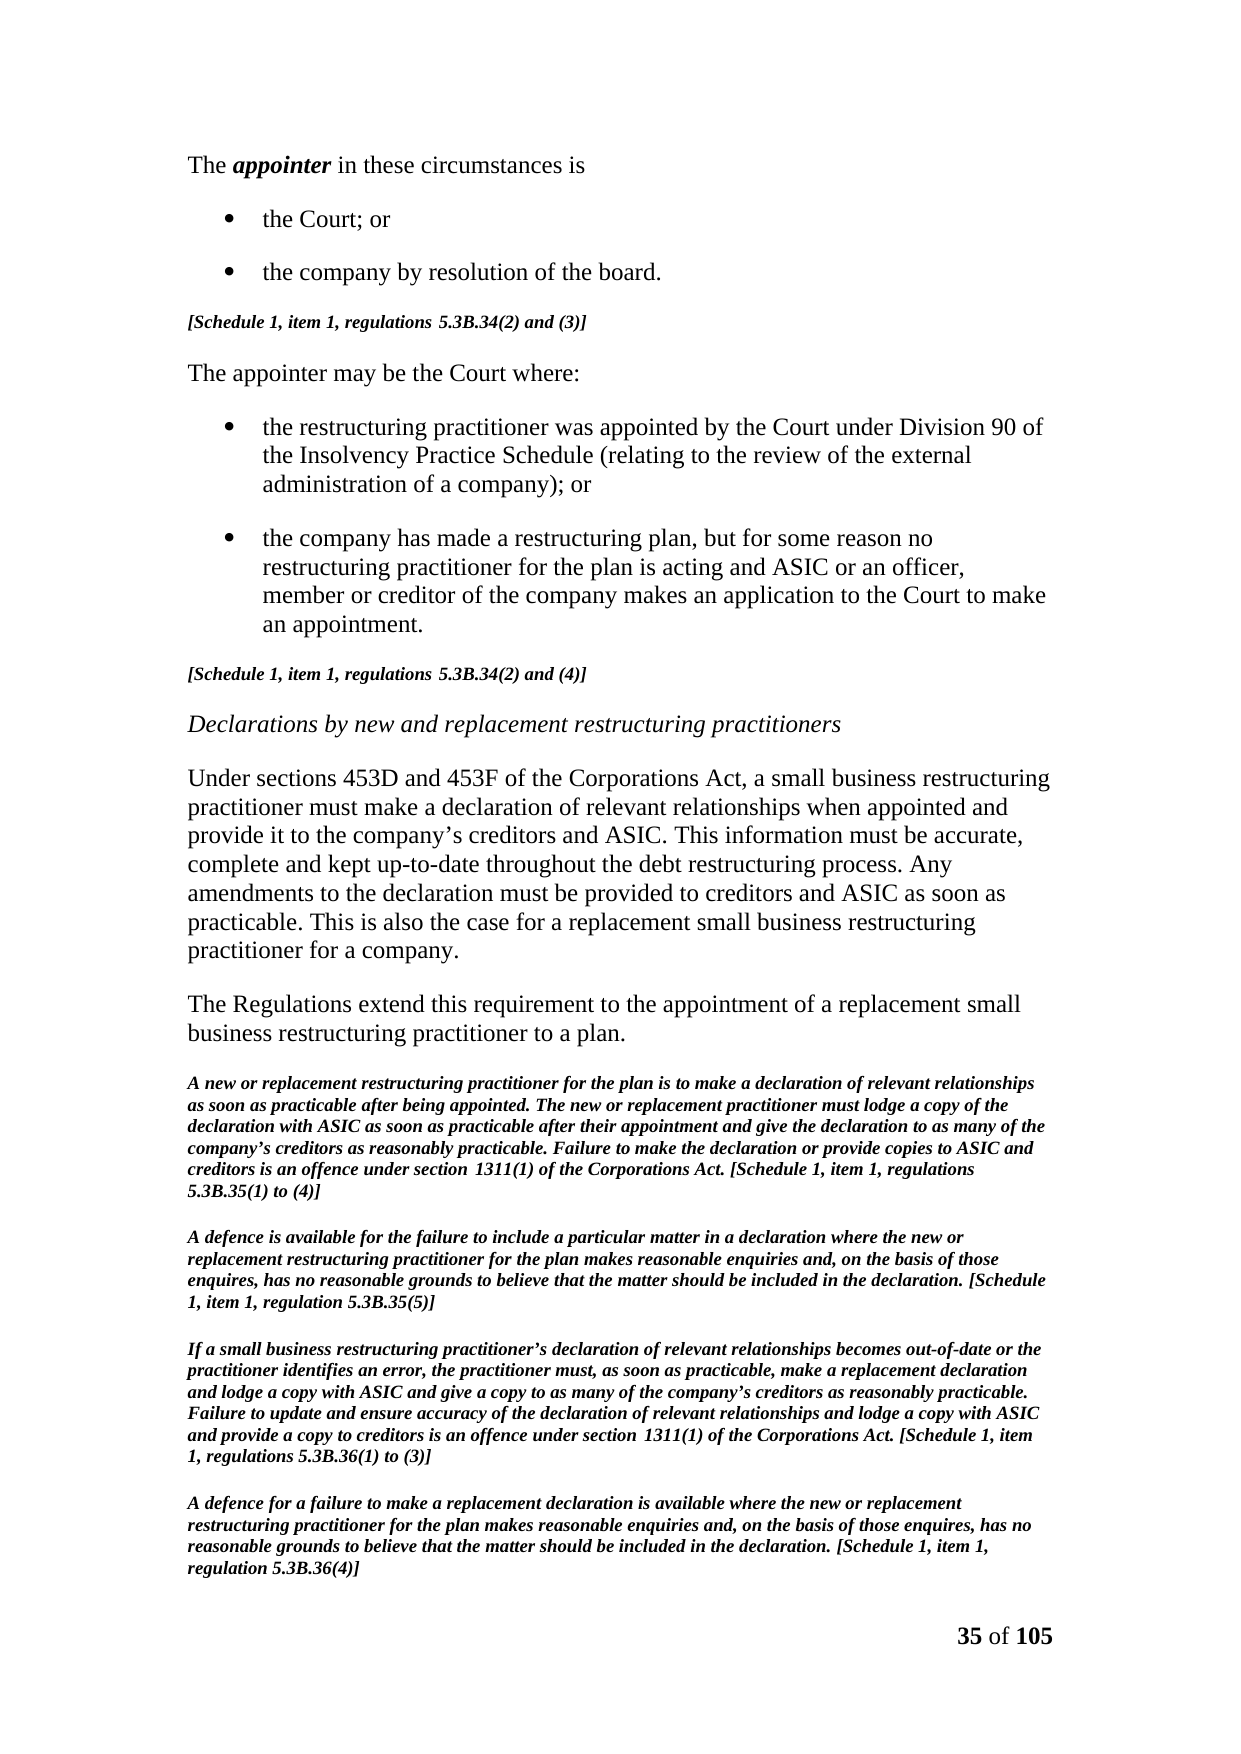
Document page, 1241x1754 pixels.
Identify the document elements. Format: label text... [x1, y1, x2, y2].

text The Regulations extend this requirement to the appointment of a replacement small business restructuring practitioner to a plan. [187, 989, 1053, 1047]
list [Schedule 1, item 1, regulations 5.3B.34(2) and (4)] [187, 663, 1053, 684]
text A defence is available for the failure to include a particular matter in a declaration where the new or replacement restructuring practitioner for the plan makes reasonable enquiries and, on the basis of those enquires, has no reasonable grounds to believe that the matter should be included in the declaration. [Schedule 1, item 1, regulation 5.3B.35(5)] [187, 1226, 1053, 1312]
list the company by resolution of the board. [225, 257, 1053, 286]
list [Schedule 1, item 1, regulations 5.3B.34(2) and (3)] [187, 311, 1053, 333]
text The appointer may be the Court where: [187, 358, 1053, 387]
list the Court; or [225, 204, 1053, 232]
text Under sections 453D and 453F of the Corporations Act, a small business restructuring practitioner must make a declaration of relevant relationships when appointed and provide it to the company’s creditors and ASIC. This information must be accurate, complete and kept up-to-date throughout the debt restructuring process. Any amendments to the declaration must be provided to creditors and ASIC as soon as practicable. This is also the case for a replacement small business restructuring practitioner for a company. [187, 763, 1053, 964]
text A new or replacement restructuring practitioner for the plan is to make a declaration of relevant relationships as soon as practicable after being appointed. The new or replacement practitioner must lodge a copy of the declaration with ASIC as soon as practicable after their appointment and give the declaration to as many of the company’s creditors as reasonably practicable. Failure to make the declaration or provide copies to ASIC and creditors is an offence under section 1311(1) of the Corporations Act. [Schedule 1, item 1, regulations 5.3B.35(1) to (4)] [187, 1072, 1053, 1201]
text If a small business restructuring practitioner’s declaration of relevant relationships becomes out-of-date or the practitioner identifies an error, the practitioner must, as soon as practicable, make a replacement declaration and lodge a copy with ASIC and give a copy to as many of the company’s creditors as reasonably practicable. Failure to update and ensure accuracy of the declaration of relevant relationships and lodge a copy with ASIC and provide a copy to creditors is an offence under section 1311(1) of the Corporations Act. [Schedule 1, item 1, regulations 5.3B.36(1) to (3)] [187, 1337, 1053, 1467]
list the restructuring practitioner was appointed by the Court under Division 90 of the Insolvency Practice Schedule (relating to the review of the external administration of a company); or [225, 412, 1053, 498]
text Declarations by new and replacement restructuring practitioners [187, 709, 1053, 738]
text A defence for a failure to make a replacement declaration is available where the new or replacement restructuring practitioner for the plan makes reasonable enquiries and, on the basis of those enquires, has no reasonable grounds to believe that the matter should be included in the declaration. [Schedule 1, item 1, regulation 5.3B.36(4)] [187, 1492, 1053, 1578]
text The appointer in these circumstances is [187, 150, 1053, 179]
list the company has made a restructuring plan, but for some reason no restructuring practitioner for the plan is acting and ASIC or an officer, member or creditor of the company makes an application to the Court to make an appointment. [225, 523, 1053, 638]
